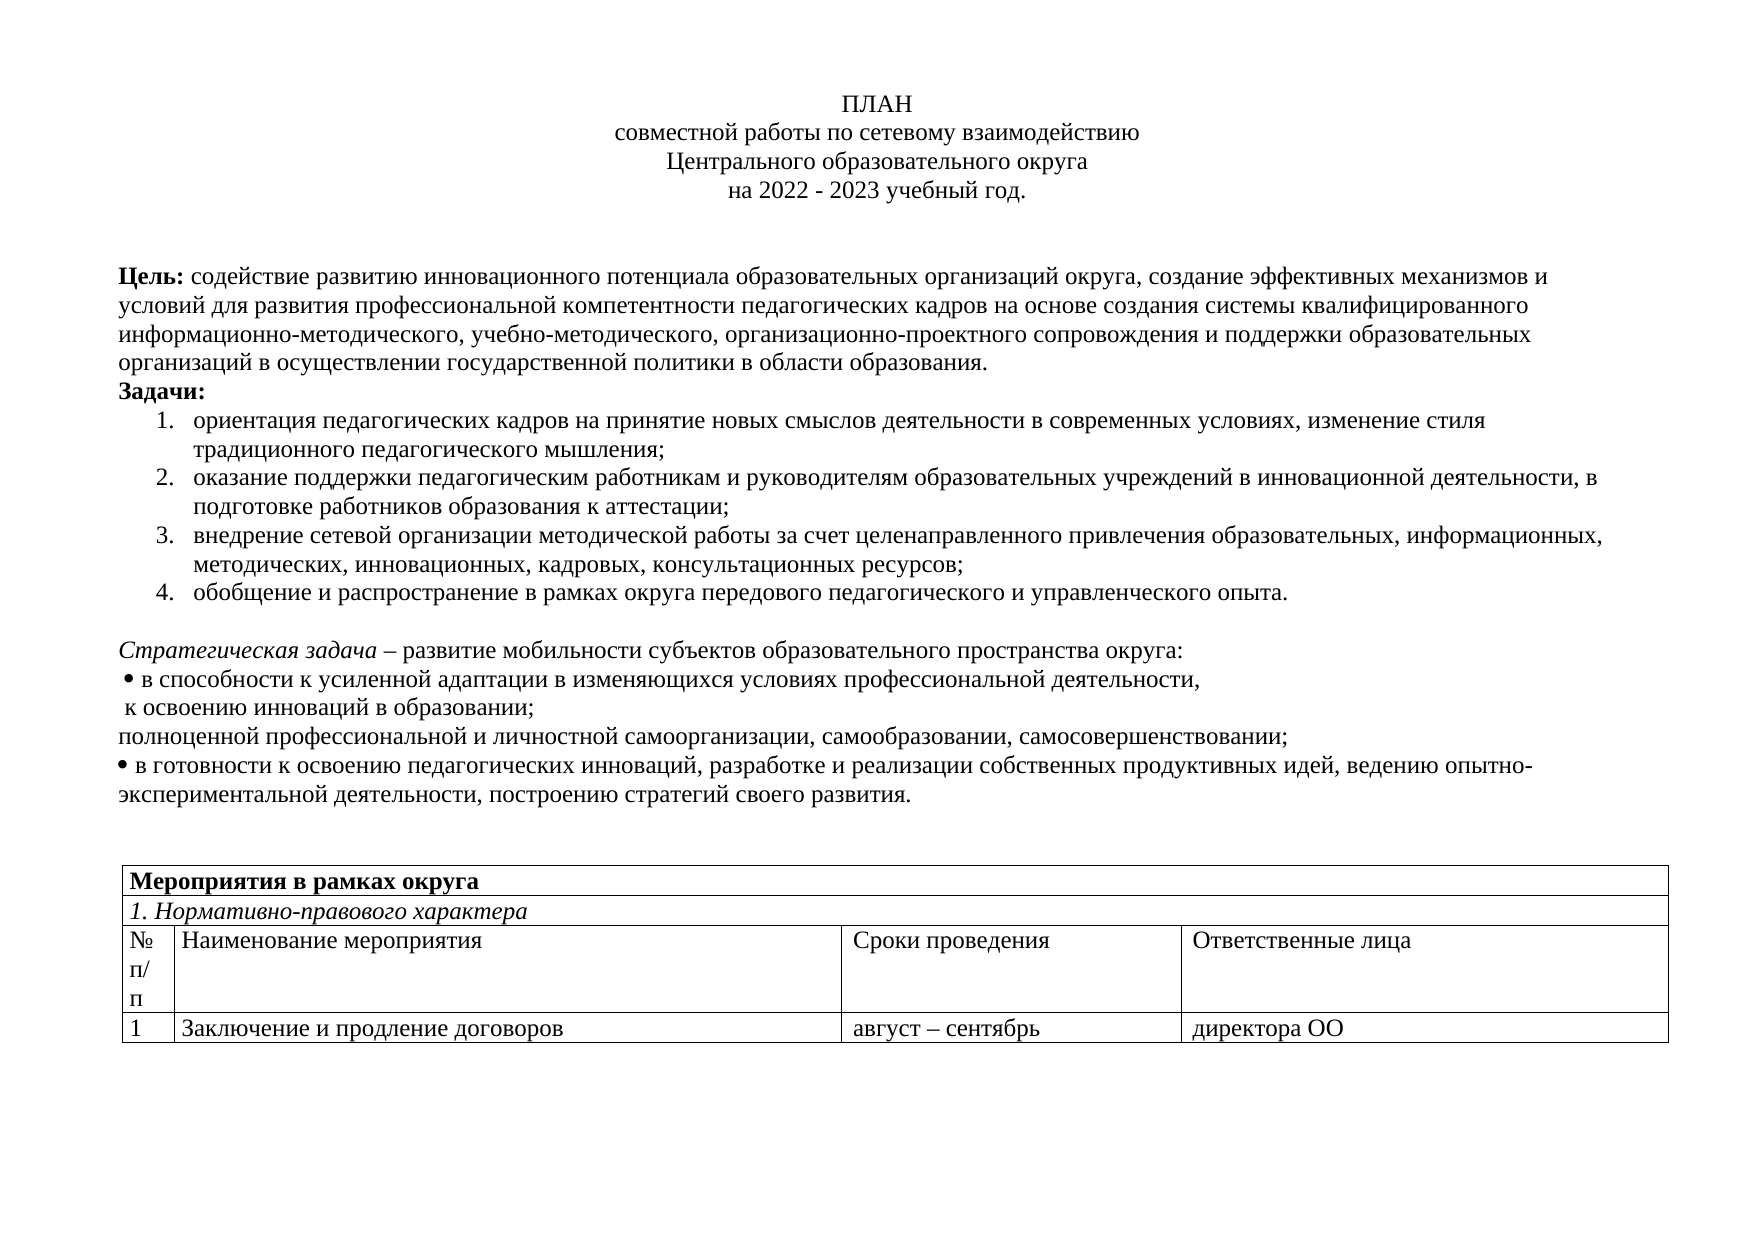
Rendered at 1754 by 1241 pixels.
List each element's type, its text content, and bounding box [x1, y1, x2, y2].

text ПЛАН [118, 89, 1636, 117]
text на 2022 - 2023 учебный год. [118, 175, 1636, 204]
table_cell Сроки проведения [842, 926, 1181, 1012]
list обобщение и распространение в рамках округа передового педагогического и управленческого опыта. [156, 577, 1636, 606]
text полноценной профессиональной и личностной самоорганизации, самообразовании, самосовершенствовании; [118, 721, 1636, 750]
text Задачи: [118, 376, 1636, 405]
table_cell Наименование мероприятия [175, 926, 841, 1012]
text Центрального образовательного округа [118, 146, 1636, 175]
table_cell 1 [123, 1013, 174, 1042]
text Цель: содействие развитию инновационного потенциала образовательных организаций округа, создание эффективных механизмов и условий для развития профессиональной компетентности педагогических кадров на основе создания системы квалифицированного информационно-методического, учебно-методического, организационно-проектного сопровождения и поддержки образовательных организаций в осуществлении государственной политики в области образования. [118, 261, 1636, 376]
table_cell 1. Нормативно-правового характера [123, 896, 1668, 924]
table_cell Заключение и продление договоров [175, 1013, 841, 1042]
list внедрение сетевой организации методической работы за счет целенаправленного привлечения образовательных, информационных, методических, инновационных, кадровых, консультационных ресурсов; [156, 520, 1636, 577]
text к освоению инноваций в образовании; [118, 692, 1636, 721]
text Стратегическая задача – развитие мобильности субъектов образовательного пространства округа: [118, 635, 1636, 664]
text в готовности к освоению педагогических инноваций, разработке и реализации собственных продуктивных идей, ведению опытно-экспериментальной деятельности, построению стратегий своего развития. [118, 750, 1636, 807]
table_cell директора ОО [1182, 1013, 1668, 1042]
table_header Мероприятия в рамках округа [123, 866, 1668, 895]
list ориентация педагогических кадров на принятие новых смыслов деятельности в современных условиях, изменение стиля традиционного педагогического мышления; [156, 405, 1636, 462]
text совместной работы по сетевому взаимодействию [118, 117, 1636, 146]
table_cell Ответственные лица [1182, 926, 1668, 1012]
table_cell № п/п [123, 926, 174, 1012]
list оказание поддержки педагогическим работникам и руководителям образовательных учреждений в инновационной деятельности, в подготовке работников образования к аттестации; [156, 462, 1636, 520]
table_cell август – сентябрь [842, 1013, 1181, 1042]
text в способности к усиленной адаптации в изменяющихся условиях профессиональной деятельности, [118, 664, 1636, 692]
